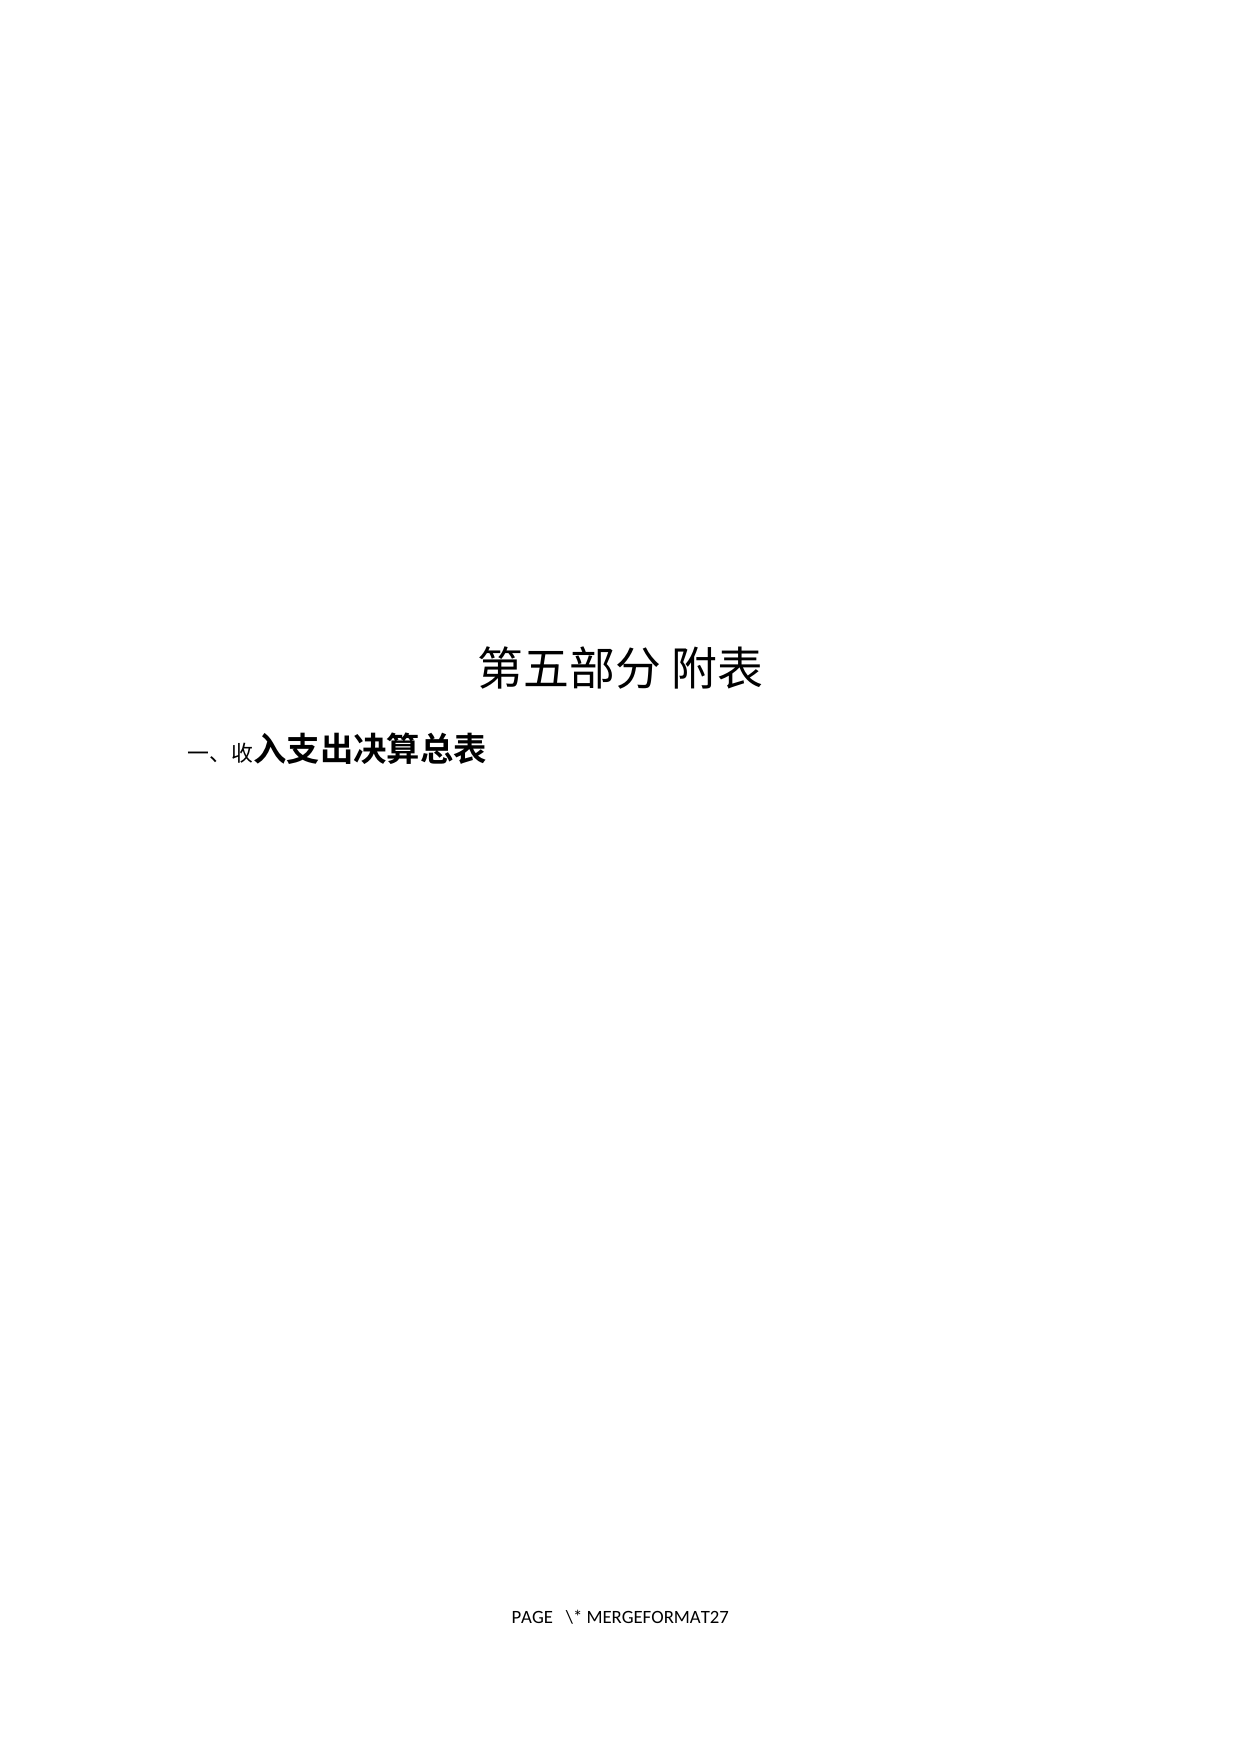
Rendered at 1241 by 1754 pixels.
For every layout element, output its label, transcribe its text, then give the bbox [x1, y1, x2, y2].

text 第五部分 附表 [187, 617, 1053, 714]
text 一、收入支出决算总表 [187, 714, 1053, 779]
